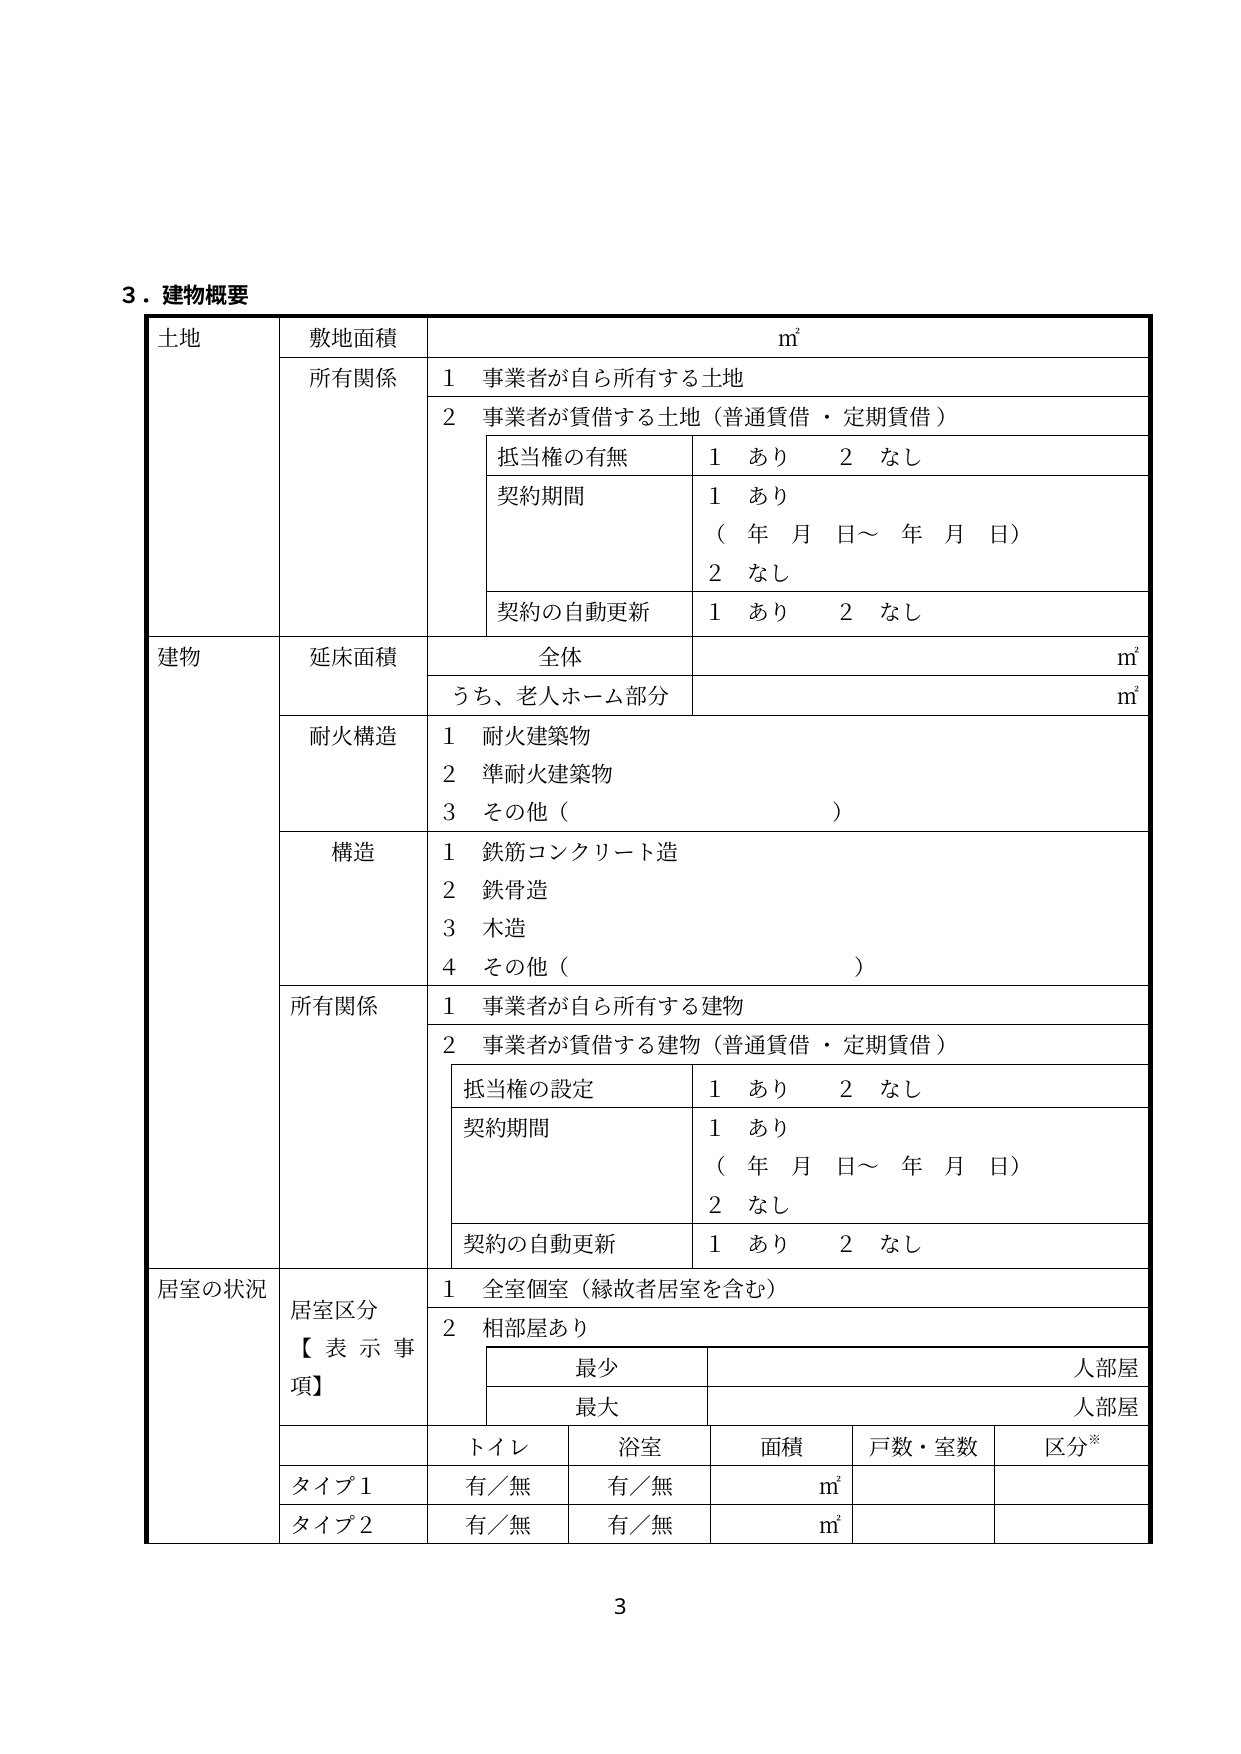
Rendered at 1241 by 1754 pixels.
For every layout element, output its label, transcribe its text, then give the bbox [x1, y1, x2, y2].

table_cell 抵当権の有無 [487, 436, 692, 475]
table_cell 所有関係 [280, 986, 427, 1268]
table_cell 戸数・室数 [853, 1426, 994, 1464]
table_cell ㎡ [693, 637, 1148, 675]
table_cell ㎡ [711, 1466, 852, 1504]
table_cell 有／無 [569, 1466, 710, 1504]
table_cell [853, 1466, 994, 1504]
table_cell [428, 1346, 486, 1425]
table_cell 構造 [280, 832, 427, 985]
table_cell 契約の自動更新 [452, 1224, 692, 1268]
table_cell １ 耐火建築物 ２ 準耐火建築物 ３ その他（ ） [428, 716, 1148, 831]
table_header ㎡ [428, 318, 1148, 357]
table_cell 契約の自動更新 [487, 592, 692, 636]
table_cell 最大 [487, 1387, 707, 1425]
table_cell ㎡ [711, 1505, 852, 1543]
table_cell １ 全室個室（縁故者居室を含む） [428, 1269, 1148, 1307]
table_cell 建物 [149, 637, 279, 1268]
table_cell １ あり （ 年 月 日～ 年 月 日） ２ なし [693, 476, 1148, 591]
table_cell 契約期間 [452, 1108, 692, 1223]
table_cell トイレ [428, 1426, 568, 1464]
table_cell 有／無 [569, 1505, 710, 1543]
table_cell 有／無 [428, 1505, 568, 1543]
table_cell １ 事業者が自ら所有する建物 [428, 986, 1148, 1024]
table_cell [995, 1466, 1148, 1504]
table_cell 面積 [711, 1426, 852, 1464]
table_cell [428, 1068, 451, 1268]
table_cell うち、老人ホーム部分 [428, 676, 692, 714]
table_cell １ 鉄筋コンクリート造 ２ 鉄骨造 ３ 木造 ４ その他（ ） [428, 832, 1148, 985]
table_cell １ あり ２ なし [693, 592, 1148, 636]
table_cell ２ 相部屋あり [428, 1308, 1148, 1346]
table_cell 延床面積 [280, 637, 427, 714]
table_cell 浴室 [569, 1426, 710, 1464]
table_cell 人部屋 [708, 1387, 1148, 1425]
table_header 土地 [149, 318, 279, 636]
text ３．建物概要 [118, 275, 1122, 313]
table_cell タイプ１ [280, 1466, 427, 1504]
table_cell ㎡ [693, 676, 1148, 714]
table_cell 居室区分 【表示事項】 [280, 1269, 427, 1425]
table_cell ２ 事業者が賃借する建物（普通賃借 ・ 定期賃借 ） [428, 1025, 1148, 1064]
table_cell タイプ２ [280, 1505, 427, 1543]
table_cell 所有関係 [280, 358, 427, 636]
table_cell 区分※ [995, 1426, 1148, 1464]
table_cell 最少 [487, 1348, 707, 1386]
table_cell １ あり ２ なし [693, 436, 1148, 475]
table_cell １ 事業者が自ら所有する土地 [428, 358, 1148, 396]
table_cell 耐火構造 [280, 716, 427, 831]
table_cell [853, 1505, 994, 1543]
table_cell １ あり （ 年 月 日～ 年 月 日） ２ なし [693, 1108, 1148, 1223]
table_header 敷地面積 [280, 318, 427, 357]
table_cell 全体 [428, 637, 692, 675]
table_cell [428, 435, 486, 636]
table_cell [280, 1426, 427, 1464]
table_cell １ あり ２ なし [693, 1224, 1148, 1268]
table_cell １ あり ２ なし [693, 1065, 1148, 1107]
table_cell 居室の状況 [149, 1269, 279, 1543]
table_cell 抵当権の設定 [452, 1065, 692, 1107]
table_cell [995, 1505, 1148, 1543]
table_cell ２ 事業者が賃借する土地（普通賃借 ・ 定期賃借 ） [428, 397, 1148, 435]
table_cell 契約期間 [487, 476, 692, 591]
table_cell 人部屋 [708, 1348, 1148, 1386]
table_cell 有／無 [428, 1466, 568, 1504]
